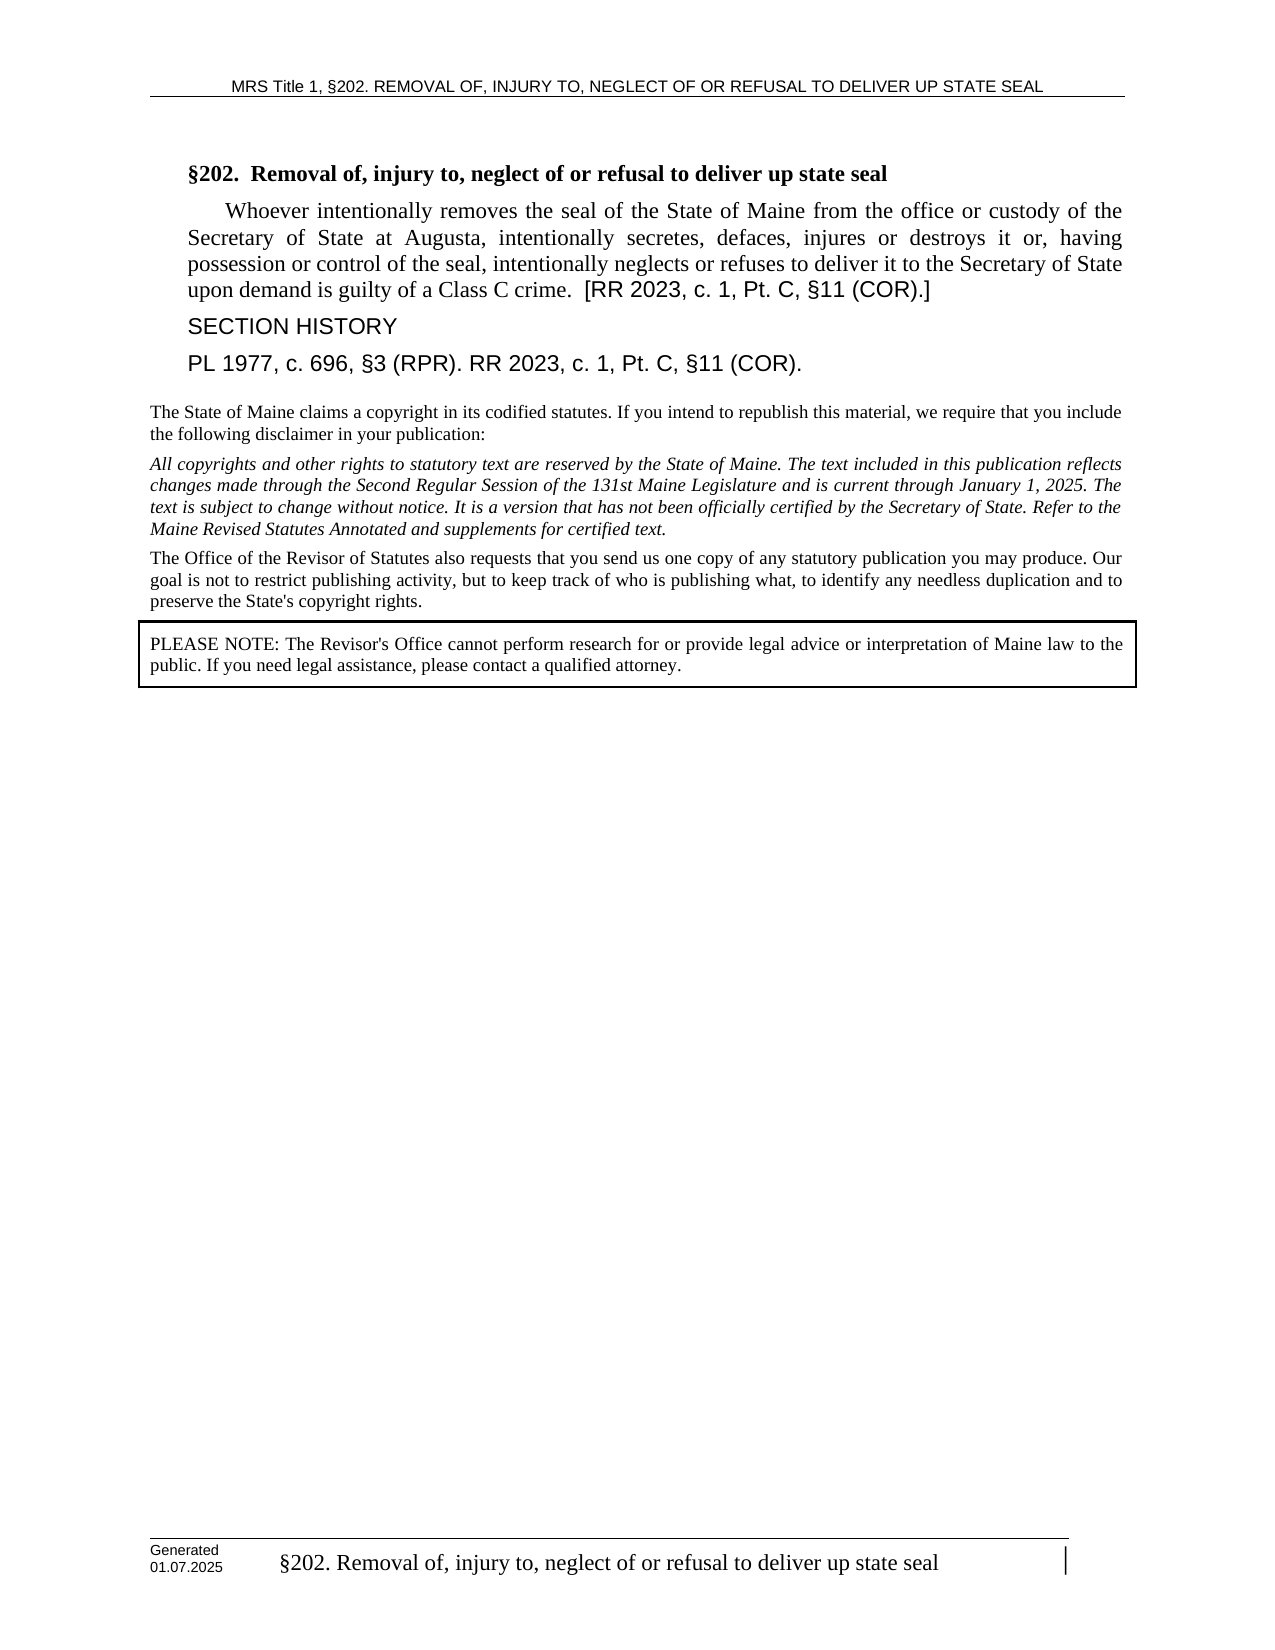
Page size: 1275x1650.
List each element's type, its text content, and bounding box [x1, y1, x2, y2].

text Whoever intentionally removes the seal of the State of Maine from the office or custody of the Secretary of State at Augusta, intentionally secretes, defaces, injures or destroys it or, having possession or control of the seal, intentionally neglects or refuses to deliver it to the Secretary of State upon demand is guilty of a Class C crime. [RR 2023, c. 1, Pt. C, §11 (COR).] [187, 197, 1125, 303]
text SECTION HISTORY [187, 313, 1125, 339]
text The State of Maine claims a copyright in its codified statutes. If you intend to republish this material, we require that you include the following disclaimer in your publication: [150, 401, 1125, 444]
text PL 1977, c. 696, §3 (RPR). RR 2023, c. 1, Pt. C, §11 (COR). [187, 350, 1125, 376]
text The Office of the Revisor of Statutes also requests that you send us one copy of any statutory publication you may produce. Our goal is not to restrict publishing activity, but to keep track of who is publishing what, to identify any needless duplication and to preserve the State's copyright rights. [150, 547, 1125, 612]
text All copyrights and other rights to statutory text are reserved by the State of Maine. The text included in this publication reflects changes made through the Second Regular Session of the 131st Maine Legislature and is current through January 1, 2025 . The text is subject to change without notice. It is a version that has not been officially certified by the Secretary of State. Refer to the Maine Revised Statutes Annotated and supplements for certified text. [150, 453, 1125, 539]
text §202. Removal of, injury to, neglect of or refusal to deliver up state seal [187, 160, 1125, 187]
text PLEASE NOTE: The Revisor's Office cannot perform research for or provide legal advice or interpretation of Maine law to the public. If you need legal assistance, please contact a qualified attorney. [140, 623, 1135, 686]
